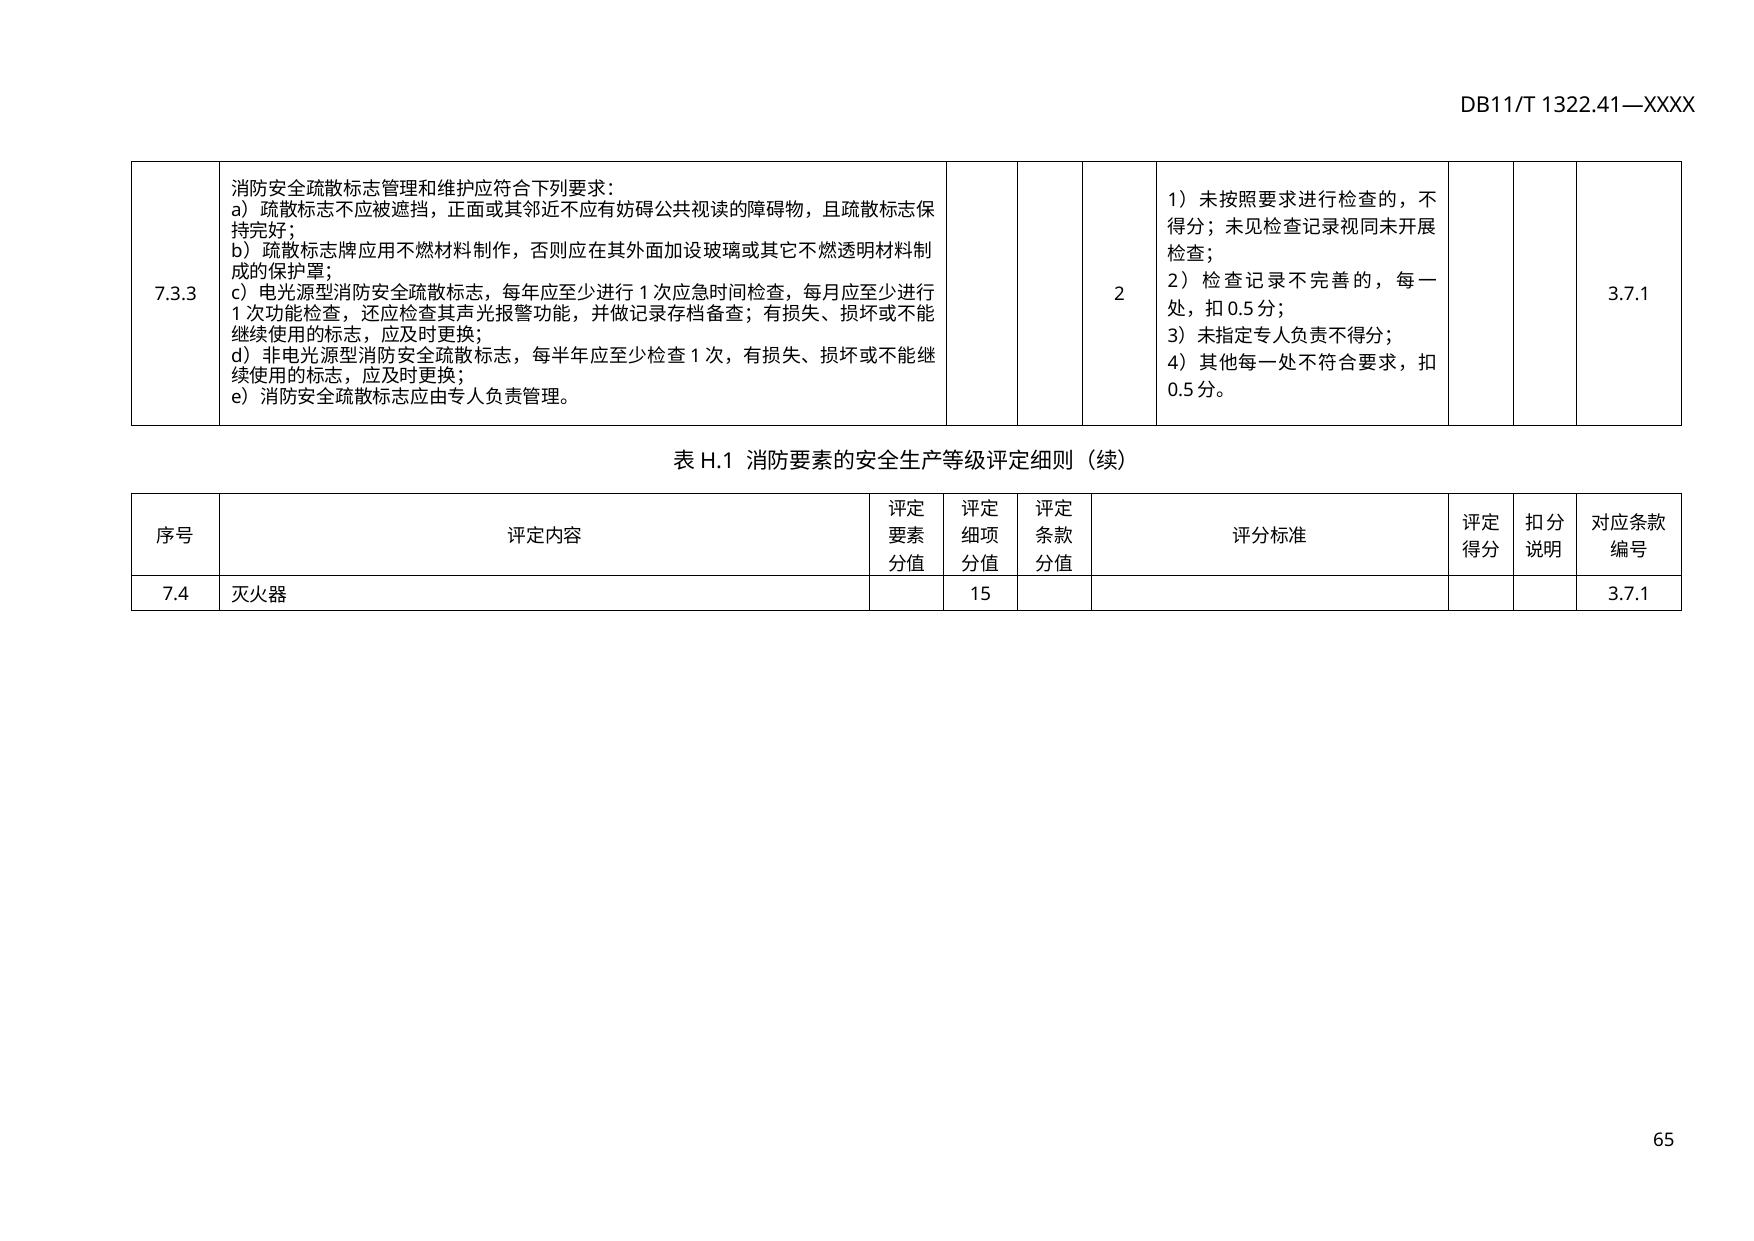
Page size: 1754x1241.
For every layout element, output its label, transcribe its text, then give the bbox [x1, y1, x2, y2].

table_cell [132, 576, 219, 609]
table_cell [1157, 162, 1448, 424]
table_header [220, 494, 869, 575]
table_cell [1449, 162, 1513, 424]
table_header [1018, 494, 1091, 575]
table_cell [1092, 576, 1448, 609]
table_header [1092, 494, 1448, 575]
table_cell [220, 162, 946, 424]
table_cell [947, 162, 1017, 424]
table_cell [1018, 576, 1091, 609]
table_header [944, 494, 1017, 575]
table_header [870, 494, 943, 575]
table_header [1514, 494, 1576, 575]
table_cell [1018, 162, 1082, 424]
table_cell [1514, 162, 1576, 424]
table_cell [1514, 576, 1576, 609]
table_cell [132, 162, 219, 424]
list 表H.1 消防要素的安全生产等级评定细则（续） [118, 442, 1695, 476]
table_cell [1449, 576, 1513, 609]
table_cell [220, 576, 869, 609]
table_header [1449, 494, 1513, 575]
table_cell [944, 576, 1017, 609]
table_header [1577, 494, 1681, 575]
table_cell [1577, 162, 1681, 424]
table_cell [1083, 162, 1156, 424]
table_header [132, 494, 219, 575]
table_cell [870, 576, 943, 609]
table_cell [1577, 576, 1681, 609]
